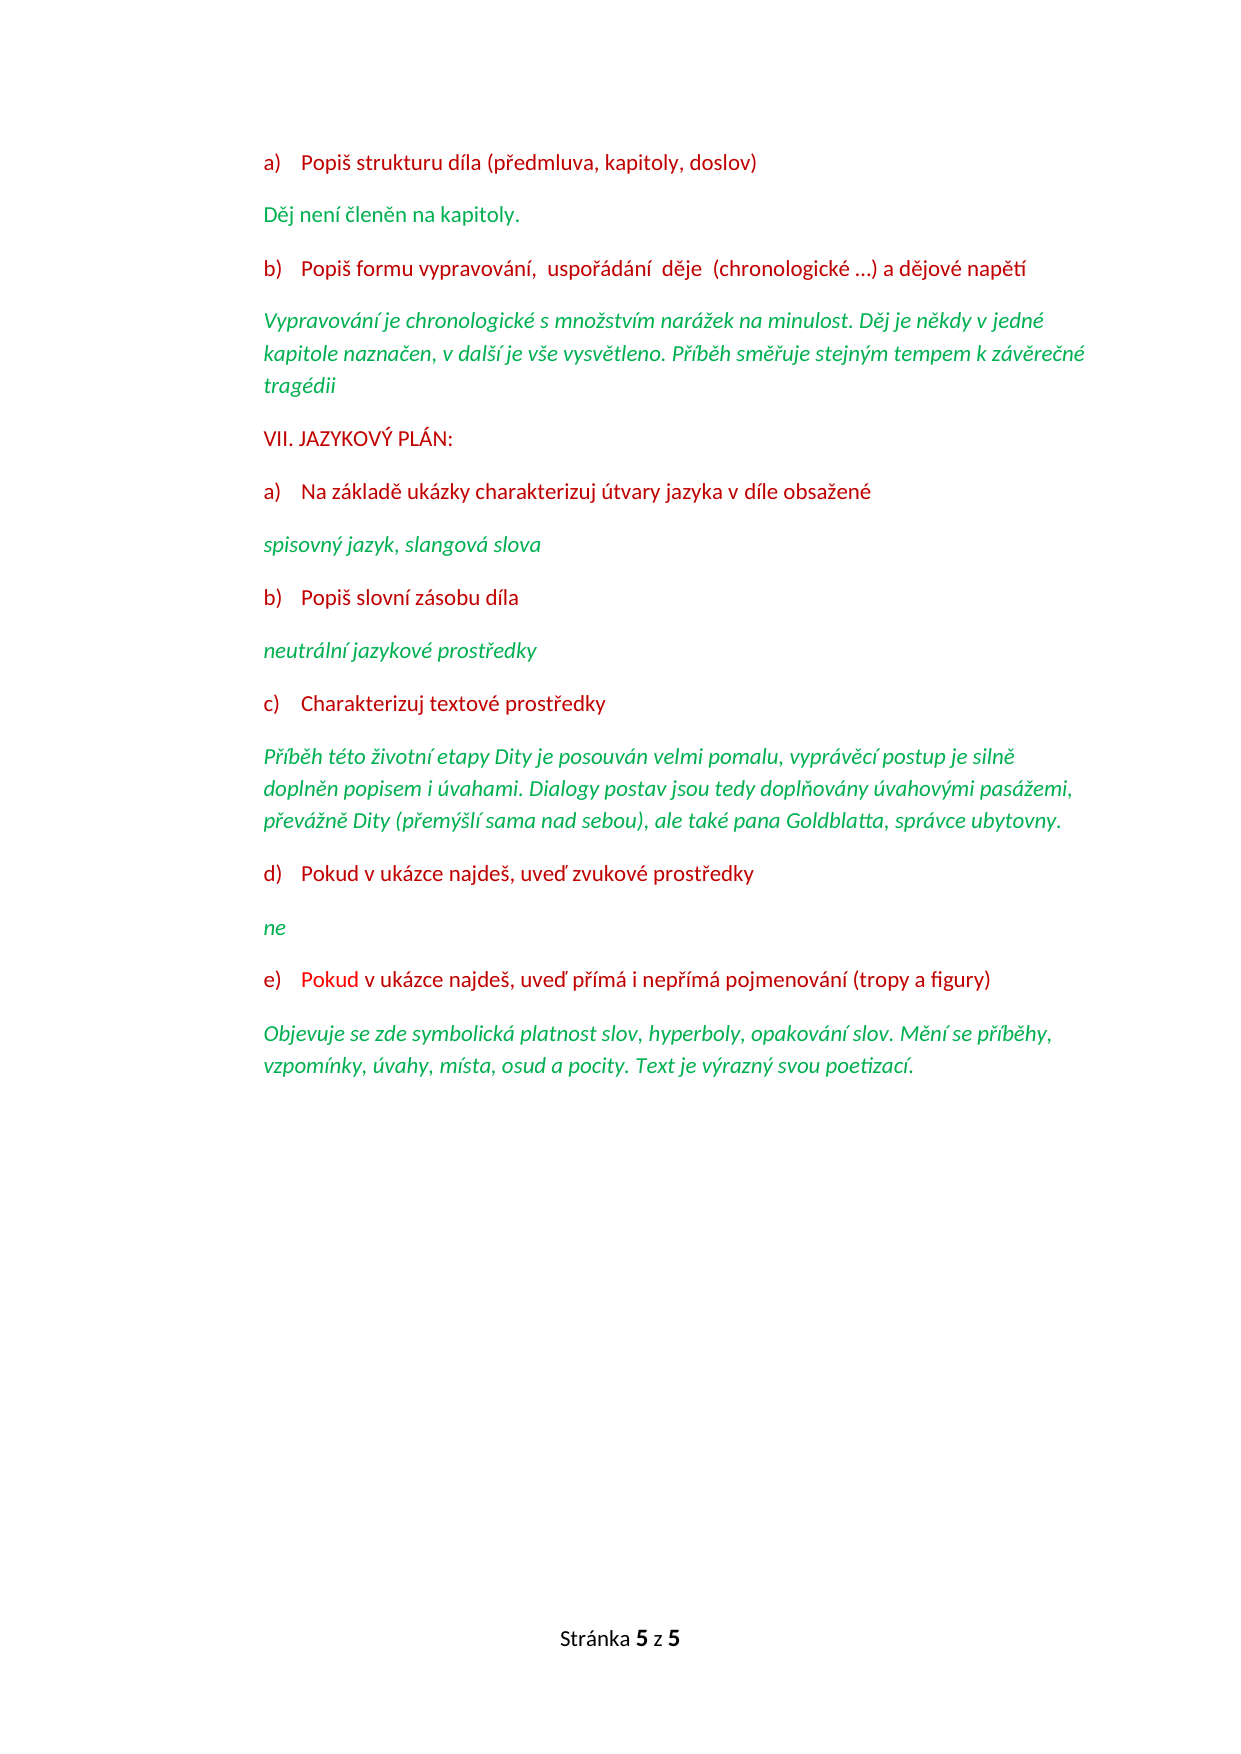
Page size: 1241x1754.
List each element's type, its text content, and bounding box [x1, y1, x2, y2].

text Objevuje se zde symbolická platnost slov, hyperboly, opakování slov. Mění se příběhy, vzpomínky, úvahy, místa, osud a pocity. Text je výrazný svou poetizací. [263, 1019, 1093, 1079]
list Popiš formu vypravování, uspořádání děje (chronologické …) a dějové napětí [263, 254, 1093, 282]
text ne [263, 913, 1093, 941]
text Vypravování je chronologické s množstvím narážek na minulost. Děj je někdy v jedné kapitole naznačen, v další je vše vysvětleno. Příběh směřuje stejným tempem k závěrečné tragédii [263, 307, 1093, 399]
list Na základě ukázky charakterizuj útvary jazyka v díle obsažené [263, 477, 1093, 505]
text VII. JAZYKOVÝ PLÁN: [263, 424, 1093, 452]
text spisovný jazyk, slangová slova [263, 530, 1093, 558]
text Příběh této životní etapy Dity je posouván velmi pomalu, vyprávěcí postup je silně doplněn popisem i úvahami. Dialogy postav jsou tedy doplňovány úvahovými pasážemi, převážně Dity (přemýšlí sama nad sebou), ale také pana Goldblatta, správce ubytovny. [263, 742, 1093, 834]
list Charakterizuj textové prostředky [263, 689, 1093, 717]
list Popiš strukturu díla (předmluva, kapitoly, doslov) [263, 148, 1093, 176]
text Děj není členěn na kapitoly. [263, 201, 1093, 229]
list Pokud v ukázce najdeš, uveď zvukové prostředky [263, 859, 1093, 888]
text neutrální jazykové prostředky [263, 636, 1093, 664]
list Pokud v ukázce najdeš, uveď přímá i nepřímá pojmenování (tropy a figury) [263, 966, 1093, 994]
list Popiš slovní zásobu díla [263, 583, 1093, 611]
